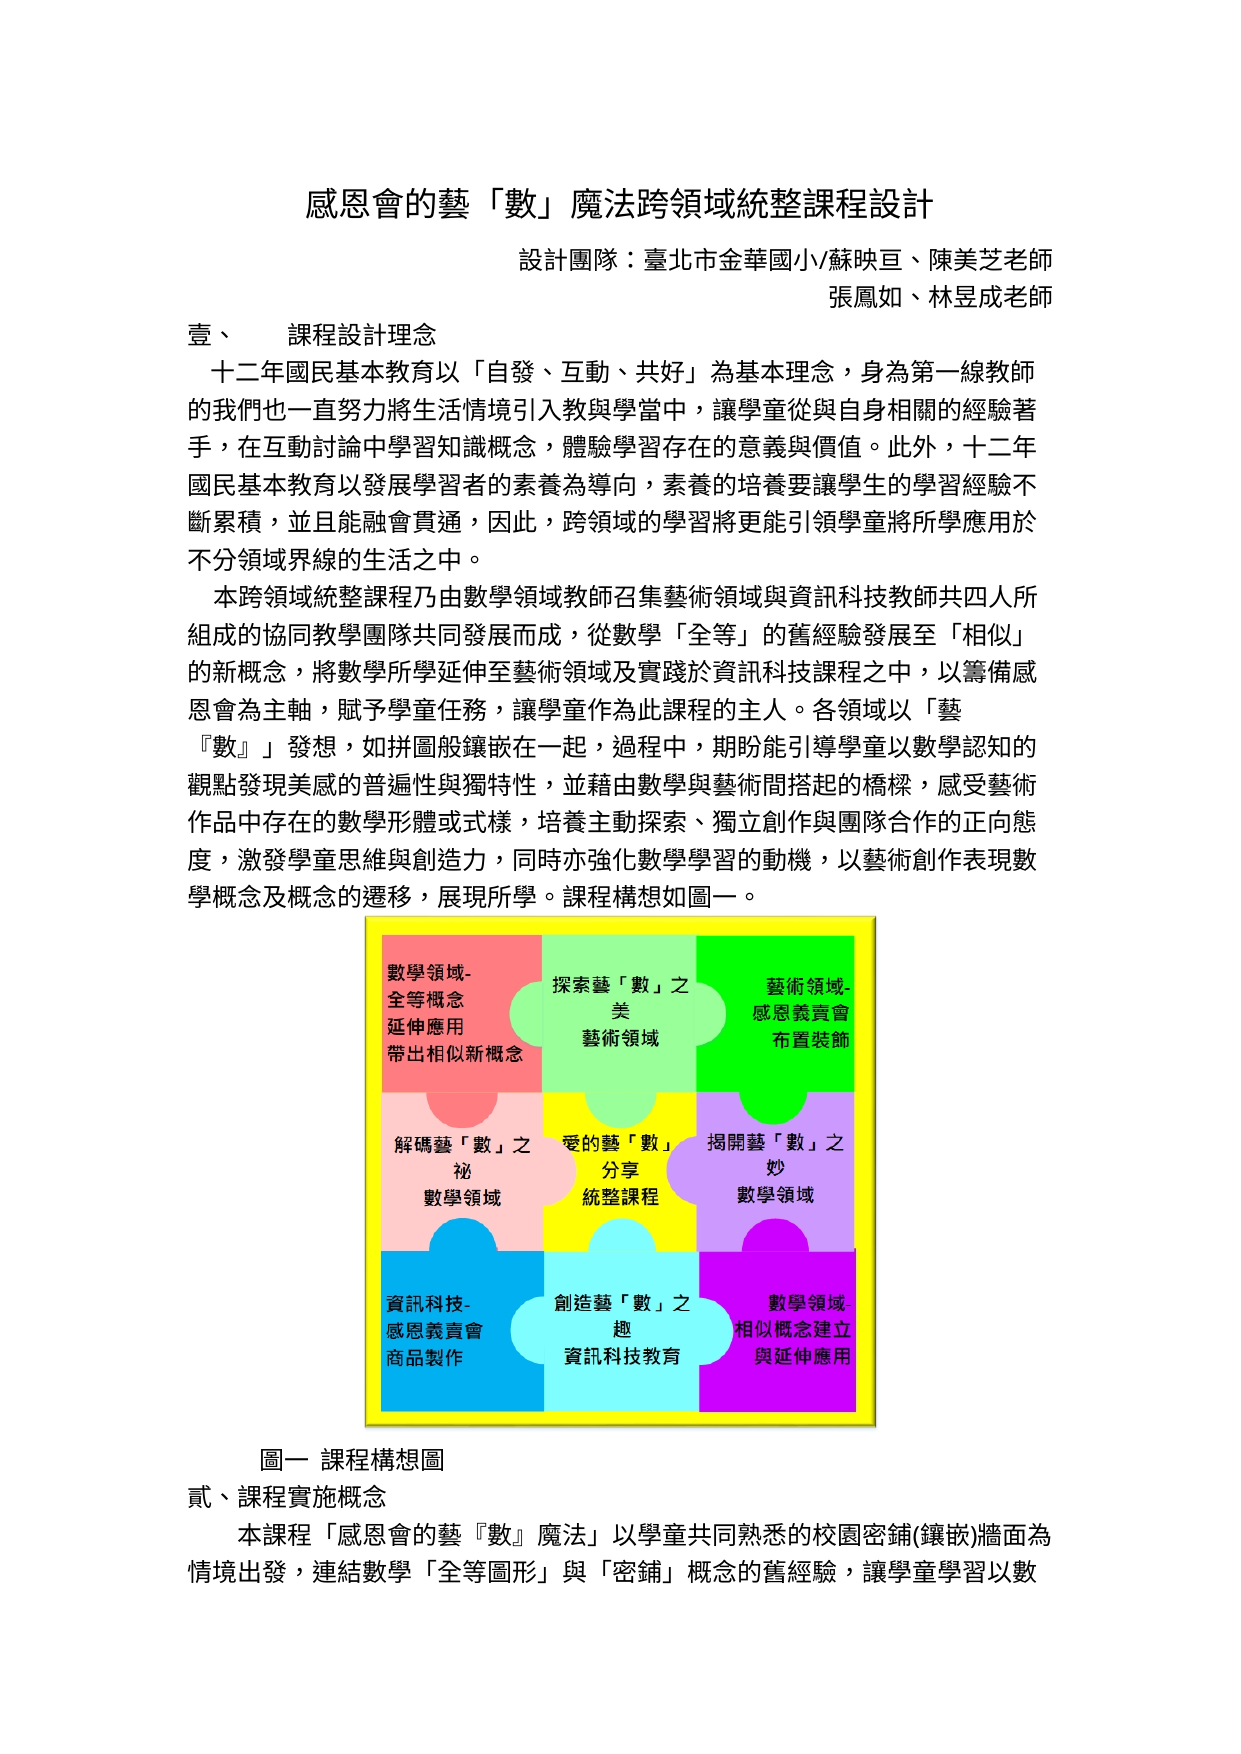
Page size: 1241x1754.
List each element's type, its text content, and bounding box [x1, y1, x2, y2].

text 張鳳如、林昱成老師 [187, 277, 1053, 314]
text 感恩會的藝「數」魔法跨領域統整課程設計 [187, 164, 1053, 239]
picture [361, 914, 879, 1433]
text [187, 1514, 1053, 1589]
text 圖一 課程構想圖 [187, 1439, 1053, 1477]
text 本跨領域統整課程乃由數學領域教師召集藝術領域與資訊科技教師共四人所組成的協同教學團隊共同發展而成，從數學「全等」的舊經驗發展至「相似」的新概念，將數學所學延伸至藝術領域及實踐於資訊科技課程之中，以籌備感恩會為主軸，賦予學童任務，讓學童作為此課程的主人。各領域以「藝『數』」發想，如拼圖般鑲嵌在一起，過程中，期盼能引導學童以數學認知的觀點發現美感的普遍性與獨特性，並藉由數學與藝術間搭起的橋樑，感受藝術作品中存在的數學形體或式樣，培養主動探索、獨立創作與團隊合作的正向態度，激發學童思維與創造力，同時亦強化數學學習的動機，以藝術創作表現數學概念及概念的遷移，展現所學。課程構想如圖一。 [187, 577, 1053, 914]
text 設計團隊：臺北市金華國小/蘇映亘、陳美芝老師 [187, 239, 1053, 277]
text 貳、課程實施概念 [187, 1477, 1053, 1514]
text 十二年國民基本教育以「自發、互動、共好」為基本理念，身為第一線教師的我們也一直努力將生活情境引入教與學當中，讓學童從與自身相關的經驗著手，在互動討論中學習知識概念，體驗學習存在的意義與價值。此外，十二年國民基本教育以發展學習者的素養為導向，素養的培養要讓學生的學習經驗不斷累積，並且能融會貫通，因此，跨領域的學習將更能引領學童將所學應用於不分領域界線的生活之中。 [187, 352, 1053, 577]
list 課程設計理念 [187, 314, 1053, 352]
